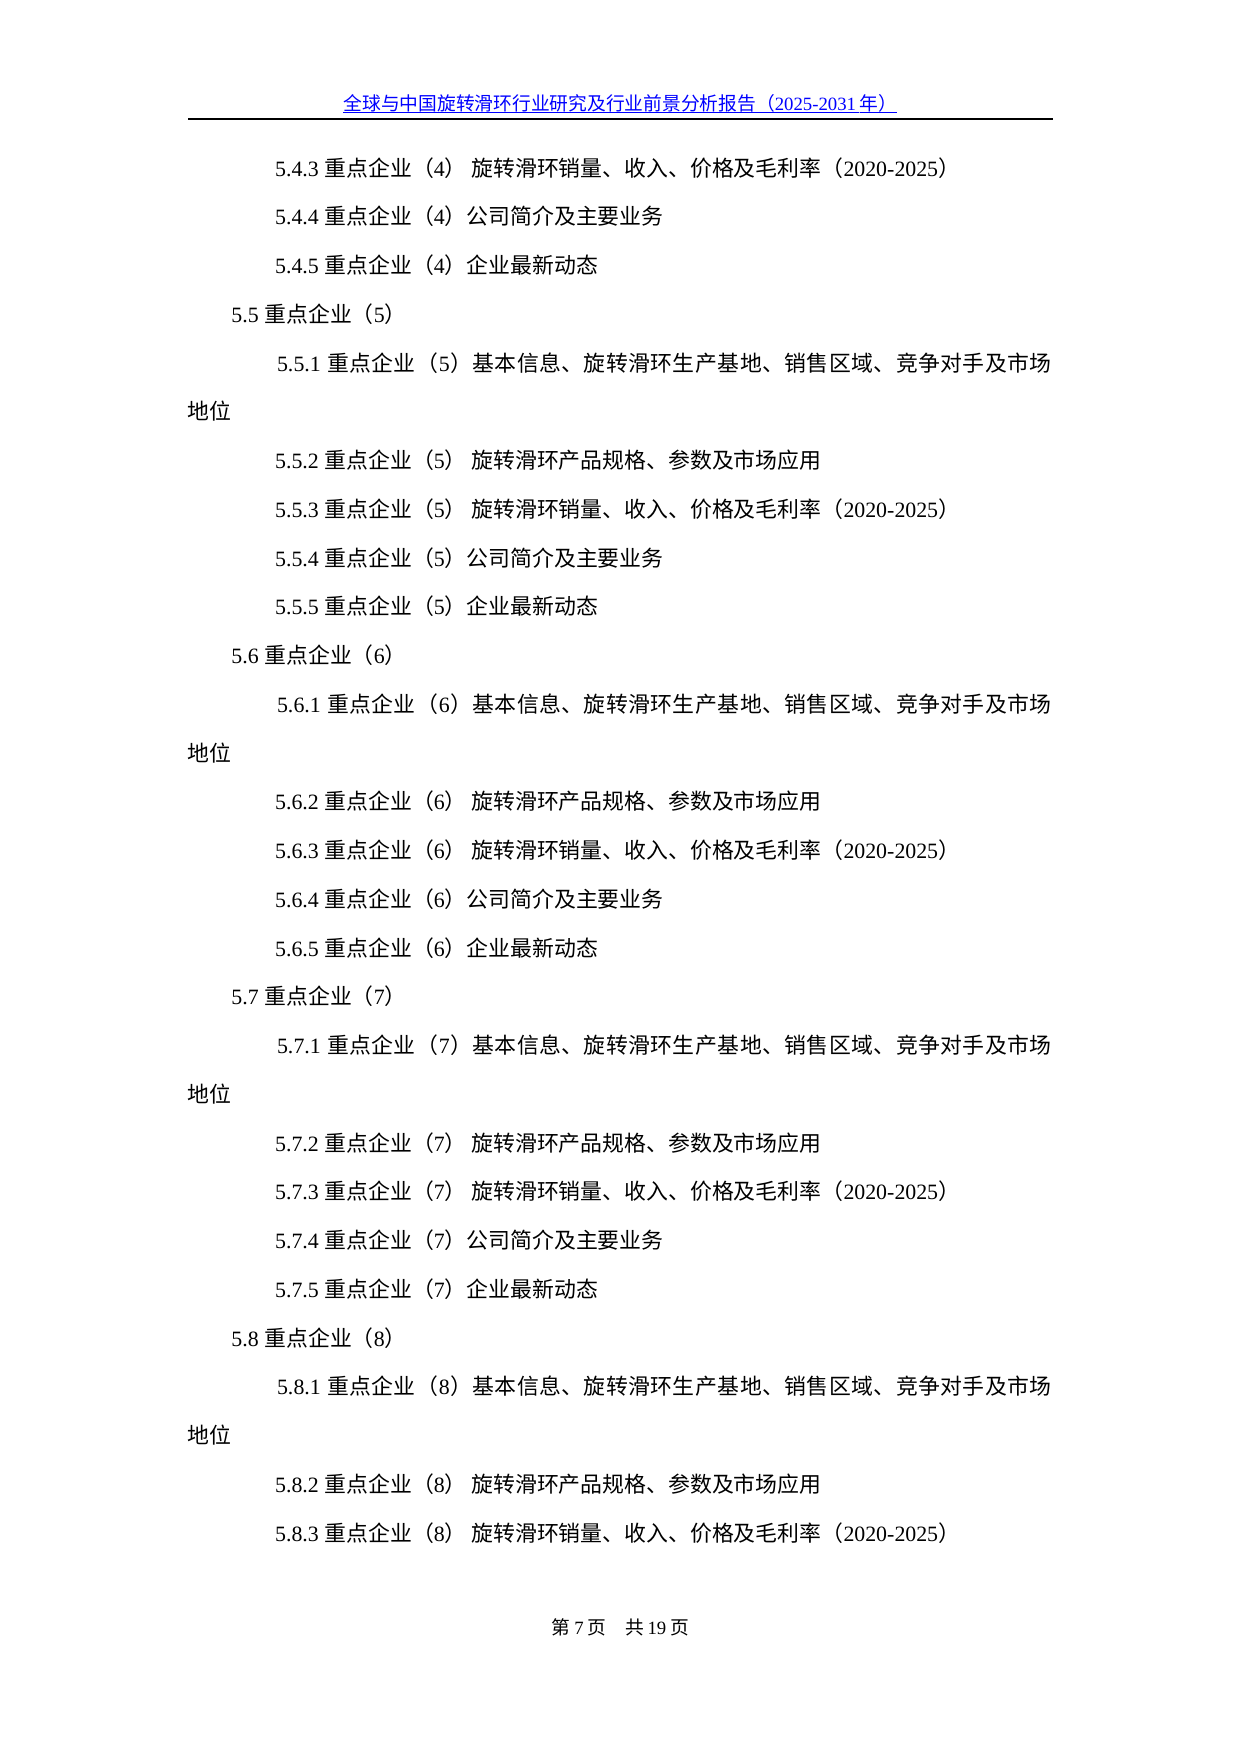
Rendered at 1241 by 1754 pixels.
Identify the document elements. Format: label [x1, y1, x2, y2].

text [187, 150, 1053, 1548]
